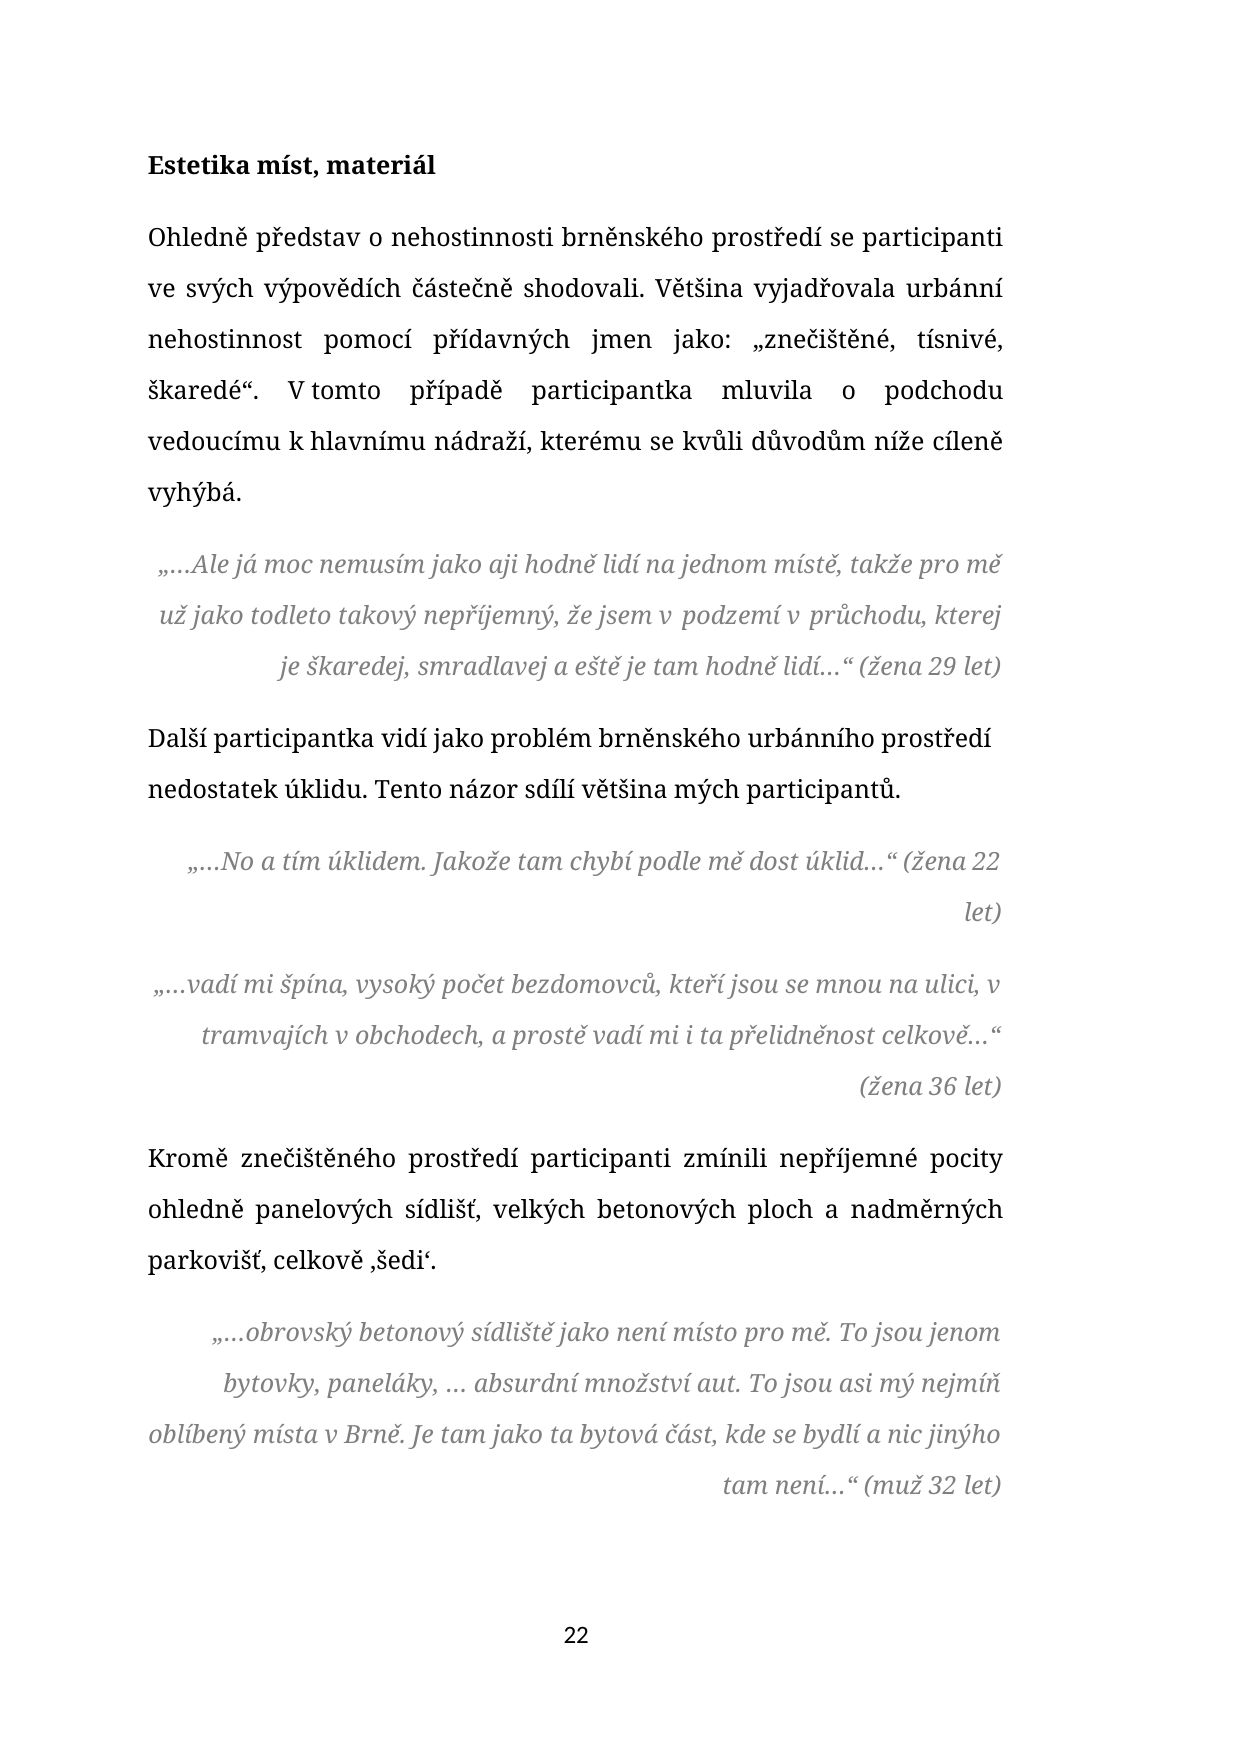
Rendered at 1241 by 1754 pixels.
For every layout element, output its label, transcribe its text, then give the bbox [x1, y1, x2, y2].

text Ohledně představ o nehostinnosti brněnského prostředí se participanti ve svých výpovědích částečně shodovali. Většina vyjadřovala urbánní nehostinnost pomocí přídavných jmen jako: „znečištěné, tísnivé, škaredé“. V tomto případě participantka mluvila o podchodu vedoucímu k hlavnímu nádraží, kterému se kvůli důvodům níže cíleně vyhýbá. [148, 219, 1004, 509]
text Další participantka vidí jako problém brněnského urbánního prostředí nedostatek úklidu. Tento názor sdílí většina mých participantů. [148, 721, 1004, 806]
text Kromě znečištěného prostředí participanti zmínili nepříjemné pocity ohledně panelových sídlišť, velkých betonových ploch a nadměrných parkovišť, celkově ‚šedi‘. [148, 1140, 1004, 1277]
text „…obrovský betonový sídliště jako není místo pro mě. To jsou jenom bytovky, paneláky, … absurdní množství aut. To jsou asi mý nejmíň oblíbený místa v Brně. Je tam jako ta bytová část, kde se bydlí a nic jinýho tam není…“ (muž 32 let) [148, 1314, 1004, 1502]
text „…No a tím úklidem. Jakože tam chybí podle mě dost úklid…“ (žena 22 let) [148, 843, 1004, 929]
text „…vadí mi špína, vysoký počet bezdomovců, kteří jsou se mnou na ulici, v tramvajích v obchodech, a prostě vadí mi i ta přelidněnost celkově…“ (žena 36 let) [148, 966, 1004, 1103]
text Estetika míst, materiál [148, 148, 1004, 182]
text „…Ale já moc nemusím jako aji hodně lidí na jednom místě, takže pro mě už jako todleto takový nepříjemný, že jsem v podzemí v průchodu, kterej je škaredej, smradlavej a eště je tam hodně lidí…“ (žena 29 let) [148, 547, 1004, 683]
